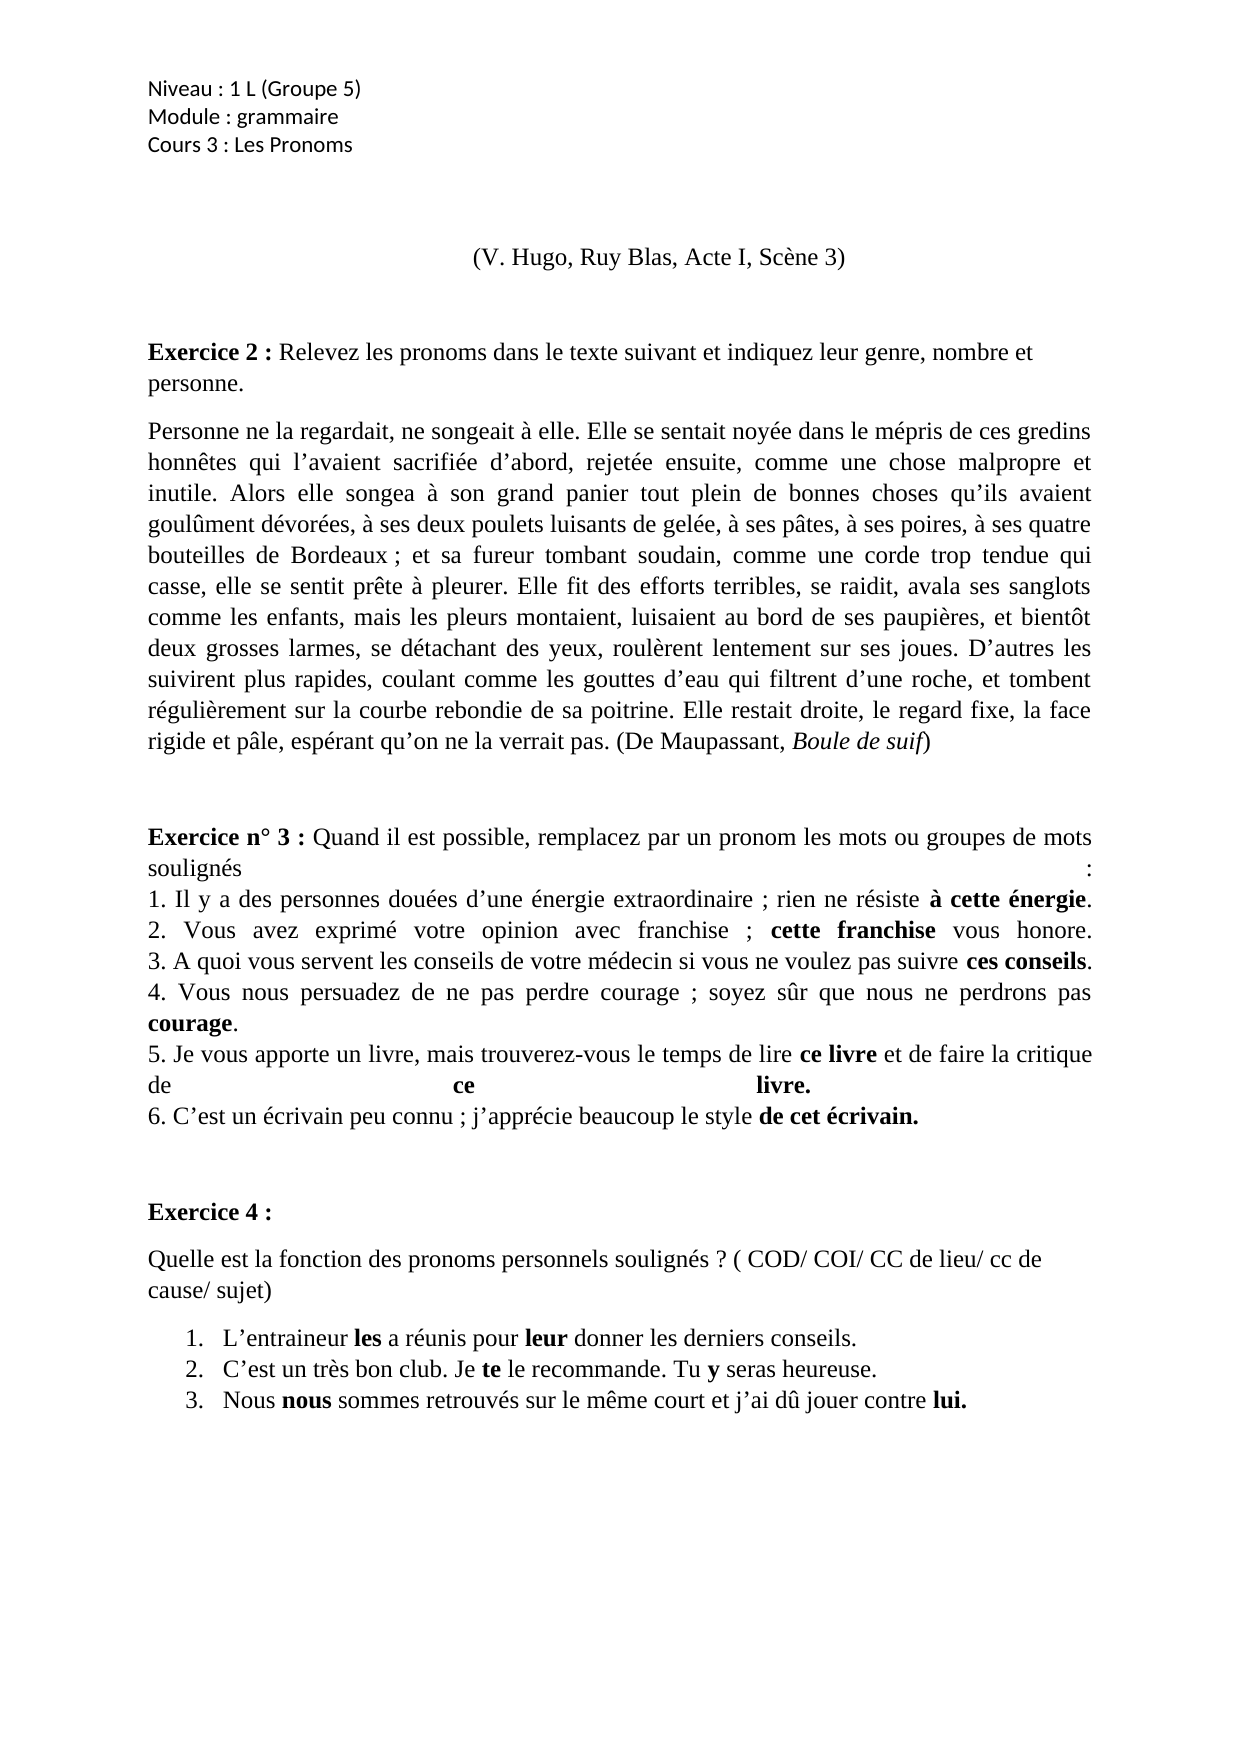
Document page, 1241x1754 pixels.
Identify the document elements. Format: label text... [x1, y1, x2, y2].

list Nous nous sommes retrouvés sur le même court et j’ai dû jouer contre lui. [185, 1385, 1093, 1414]
text Exercice 4 : [148, 1197, 1093, 1225]
text (V. Hugo, Ruy Blas, Acte I, Scène 3) [148, 242, 1093, 271]
list L’entraineur les a réunis pour leur donner les derniers conseils. [185, 1323, 1093, 1352]
text Exercice n° 3 : Quand il est possible, remplacez par un pronom les mots ou groupes de mots soulignés : 1. Il y a des personnes douées d’une énergie extraordinaire ; rien ne résiste à cette énergie. 2. Vous avez exprimé votre opinion avec franchise ; cette franchise vous honore. 3. A quoi vous servent les conseils de votre médecin si vous ne voulez pas suivre ces conseils. 4. Vous nous persuadez de ne pas perdre courage ; soyez sûr que nous ne perdrons pas courage. 5. Je vous apporte un livre, mais trouverez-vous le temps de lire ce livre et de faire la critique de ce livre. 6. C’est un écrivain peu connu ; j’apprécie beaucoup le style de cet écrivain. [148, 822, 1093, 1130]
text Quelle est la fonction des pronoms personnels soulignés ? ( COD/ COI/ CC de lieu/ cc de cause/ sujet) [148, 1244, 1093, 1304]
text Exercice 2 : Relevez les pronoms dans le texte suivant et indiquez leur genre, nombre et personne. [148, 337, 1093, 397]
list C’est un très bon club. Je te le recommande. Tu y seras heureuse. [185, 1354, 1093, 1383]
text Personne ne la regardait, ne songeait à elle. Elle se sentait noyée dans le mépris de ces gredins honnêtes qui l’avaient sacrifiée d’abord, rejetée ensuite, comme une chose malpropre et inutile. Alors elle songea à son grand panier tout plein de bonnes choses qu’ils avaient goulûment dévorées, à ses deux poulets luisants de gelée, à ses pâtes, à ses poires, à ses quatre bouteilles de Bordeaux ; et sa fureur tombant soudain, comme une corde trop tendue qui casse, elle se sentit prête à pleurer. Elle fit des efforts terribles, se raidit, avala ses sanglots comme les enfants, mais les pleurs montaient, luisaient au bord de ses paupières, et bientôt deux grosses larmes, se détachant des yeux, roulèrent lentement sur ses joues. D’autres les suivirent plus rapides, coulant comme les gouttes d’eau qui filtrent d’une roche, et tombent régulièrement sur la courbe rebondie de sa poitrine. Elle restait droite, le regard fixe, la face rigide et pâle, espérant qu’on ne la verrait pas. (De Maupassant, Boule de suif) [148, 416, 1093, 755]
